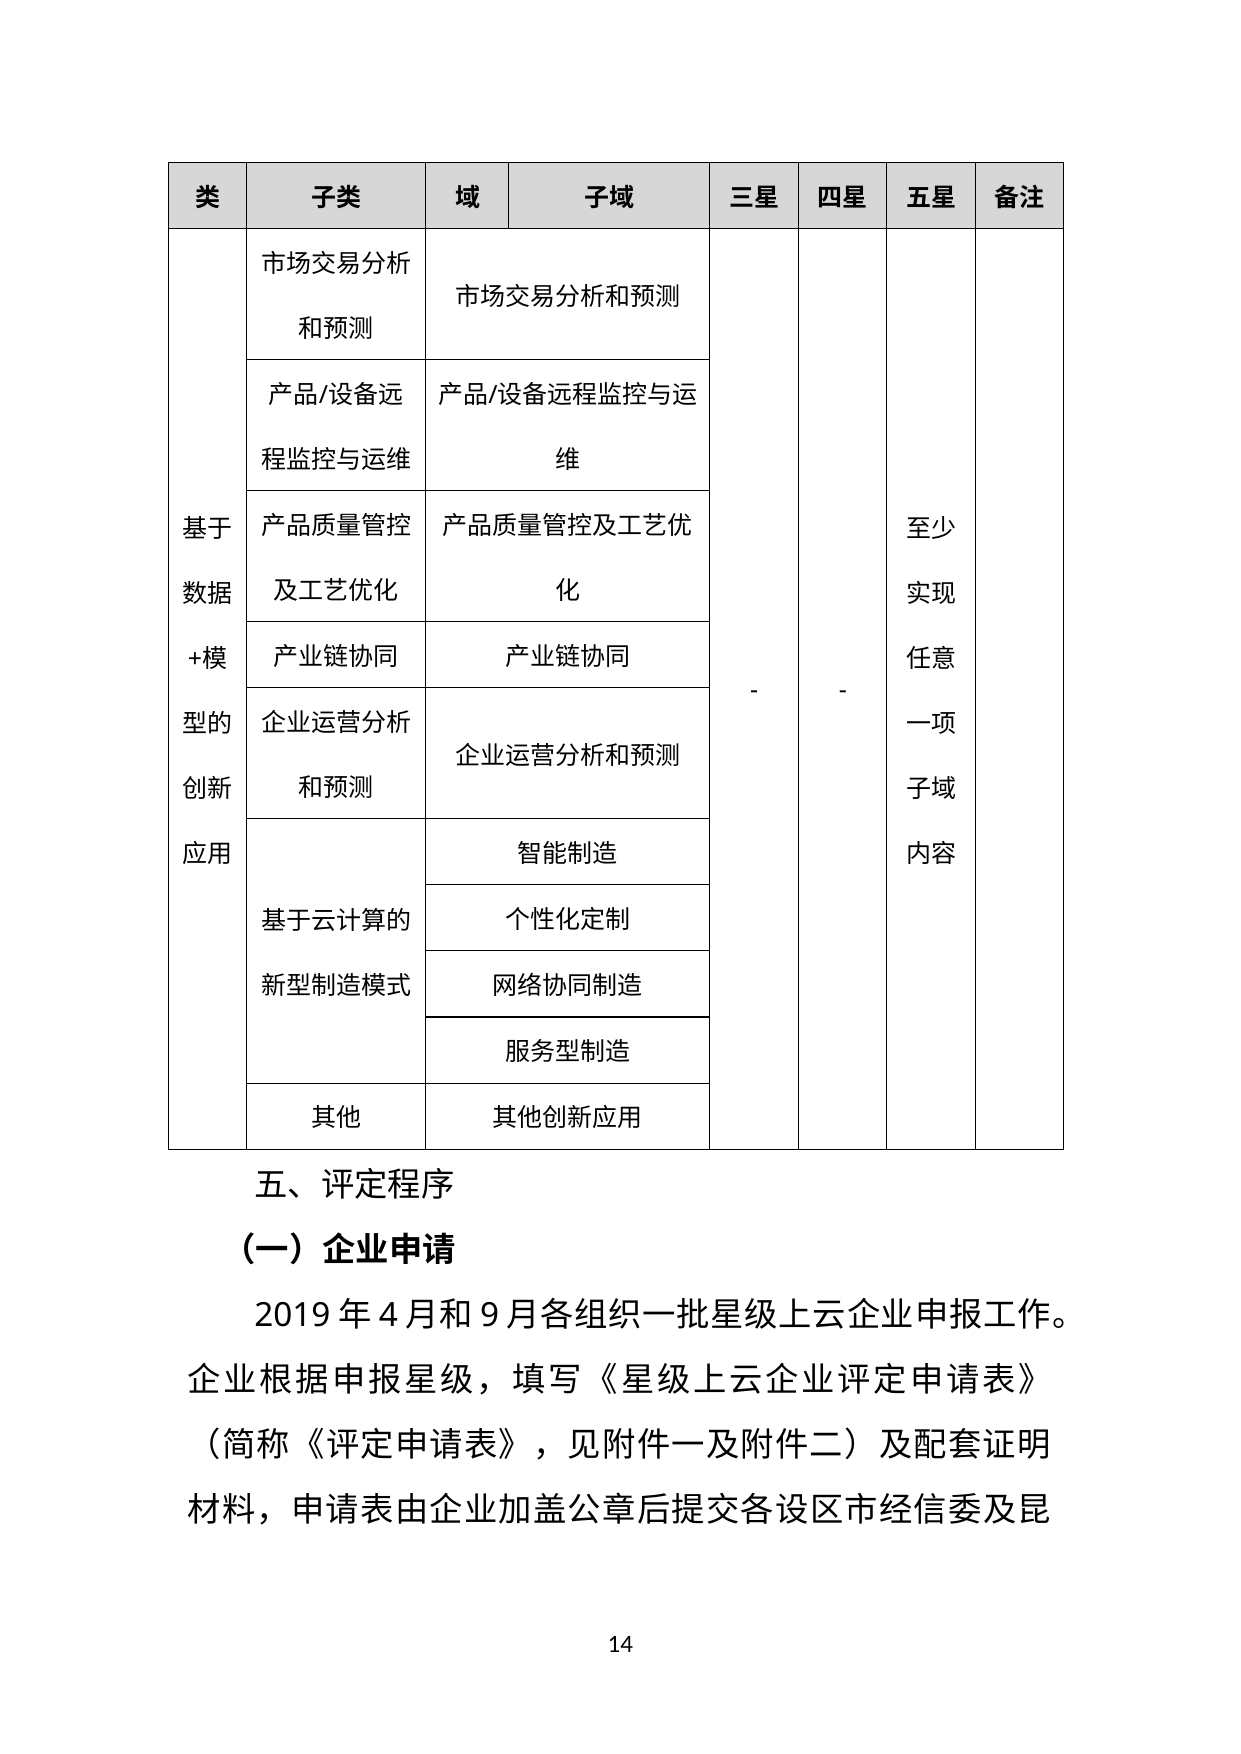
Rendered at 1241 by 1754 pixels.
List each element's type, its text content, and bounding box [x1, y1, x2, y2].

table_cell 市场交易分析和预测 [247, 229, 425, 359]
table_header 五星 [887, 163, 975, 228]
table_cell 产品/设备远程监控与运维 [426, 360, 709, 490]
table_cell [976, 229, 1063, 1148]
table_cell 服务型制造 [426, 1018, 709, 1082]
table_cell 产品质量管控及工艺优化 [426, 491, 709, 621]
table_cell - [710, 229, 798, 1148]
text 五、评定程序 [187, 1150, 1053, 1214]
table_cell 企业运营分析和预测 [247, 688, 425, 818]
table_cell 产品/设备远程监控与运维 [247, 360, 425, 490]
table_cell 企业运营分析和预测 [426, 688, 709, 818]
table_cell - [799, 229, 886, 1148]
table_header 四星 [799, 163, 886, 228]
table_header 类 [169, 163, 246, 228]
table_header 子域 [509, 163, 709, 228]
table_cell 其他 [247, 1084, 425, 1148]
table_cell 智能制造 [426, 819, 709, 884]
table_cell 网络协同制造 [426, 951, 709, 1016]
text （一）企业申请 [187, 1214, 1053, 1279]
table_header 域 [426, 163, 508, 228]
table_header 备注 [976, 163, 1063, 228]
table_cell 基于数据+模型的创新应用 [169, 229, 246, 1148]
table_cell 产业链协同 [426, 622, 709, 687]
table_cell 至少实现任意一项子域内容 [887, 229, 975, 1148]
table_cell 产业链协同 [247, 622, 425, 687]
table_cell 基于云计算的新型制造模式 [247, 819, 425, 1082]
table_header 子类 [247, 163, 425, 228]
table_cell 市场交易分析和预测 [426, 229, 709, 359]
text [187, 1279, 1053, 1539]
table_cell 其他创新应用 [426, 1084, 709, 1148]
table_cell 个性化定制 [426, 885, 709, 950]
table_cell 产品质量管控及工艺优化 [247, 491, 425, 621]
table_header 三星 [710, 163, 798, 228]
